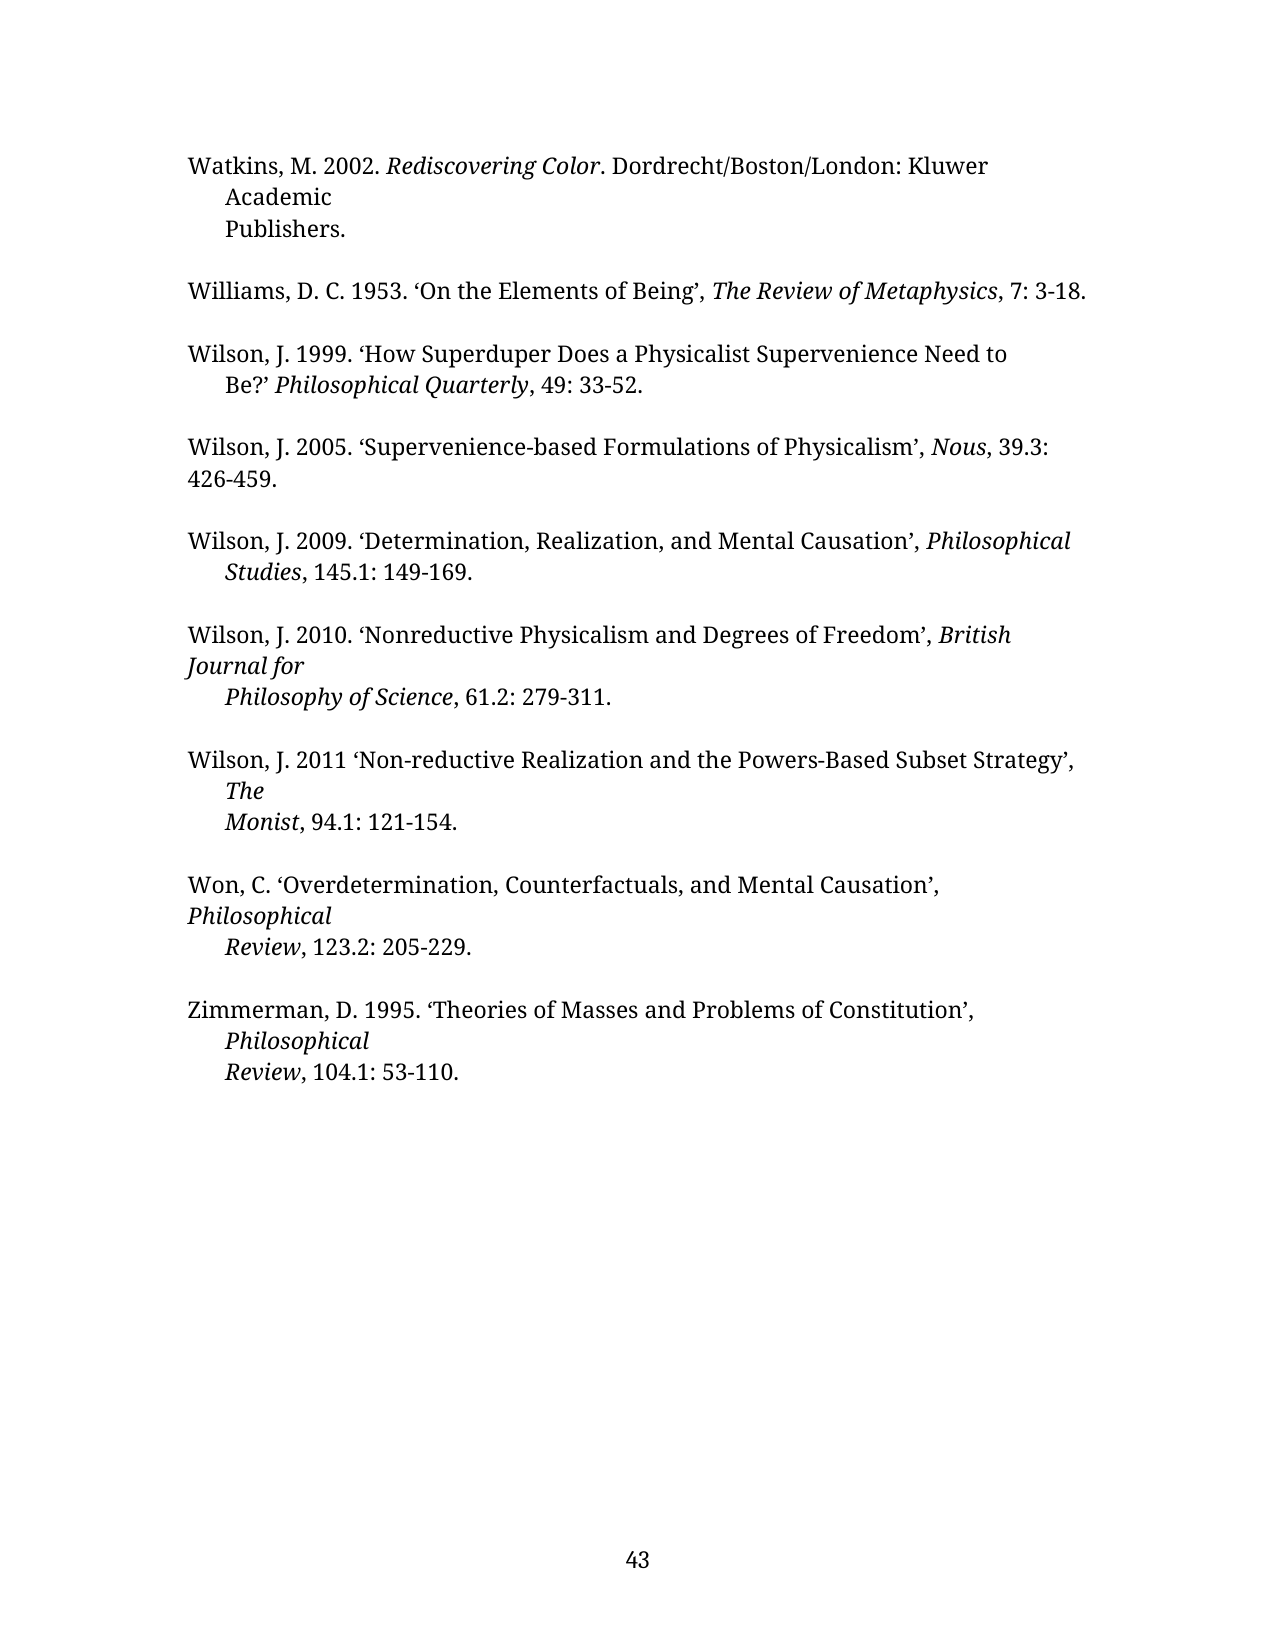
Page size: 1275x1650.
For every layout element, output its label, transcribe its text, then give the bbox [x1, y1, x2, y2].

text Wilson, J. 1999. ‘How Superduper Does a Physicalist Supervenience Need to [187, 337, 1087, 369]
text Wilson, J. 2010. ‘Nonreductive Physicalism and Degrees of Freedom’, British Journal for [187, 619, 1087, 681]
text Review, 104.1: 53-110. [187, 1056, 1087, 1087]
text Review, 123.2: 205-229. [187, 931, 1087, 962]
text Monist, 94.1: 121-154. [225, 806, 1087, 837]
text Williams, D. C. 1953. ‘On the Elements of Being’, The Review of Metaphysics, 7: 3-18. [187, 275, 1087, 306]
text Won, C. ‘Overdetermination, Counterfactuals, and Mental Causation’, Philosophical [187, 869, 1087, 931]
text Philosophy of Science, 61.2: 279-311. [187, 681, 1087, 712]
text Publishers. [187, 212, 1087, 244]
text Wilson, J. 2009. ‘Determination, Realization, and Mental Causation’, Philosophical [187, 525, 1087, 556]
text Zimmerman, D. 1995. ‘Theories of Masses and Problems of Constitution’, Philosophical [187, 994, 1087, 1056]
text Wilson, J. 2005. ‘Supervenience-based Formulations of Physicalism’, Nous, 39.3: 426-459. [187, 431, 1087, 494]
text Watkins, M. 2002. Rediscovering Color. Dordrecht/Boston/London: Kluwer Academic [187, 150, 1087, 212]
text Studies, 145.1: 149-169. [187, 556, 1087, 587]
text Be?’ Philosophical Quarterly, 49: 33-52. [187, 369, 1087, 400]
text Wilson, J. 2011 ‘Non-reductive Realization and the Powers-Based Subset Strategy’, The [187, 744, 1087, 806]
